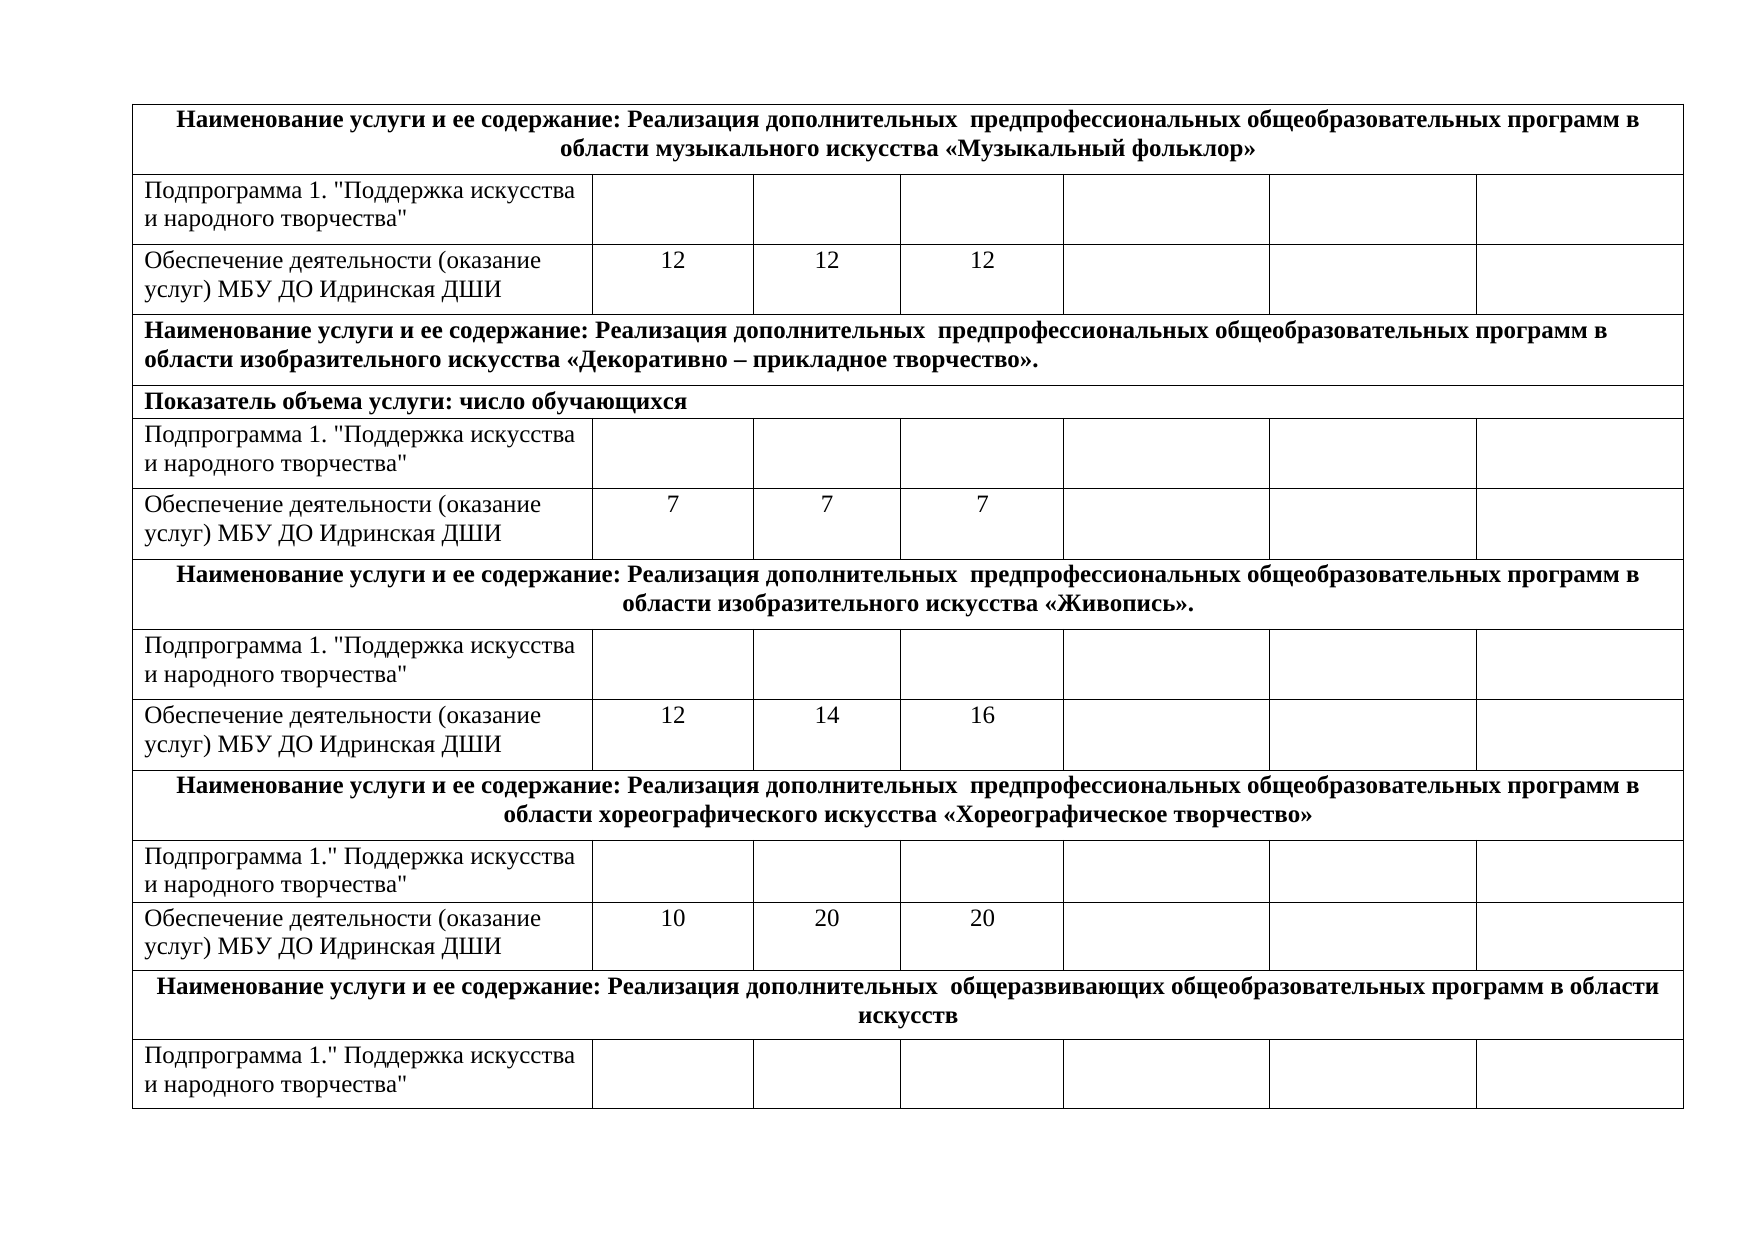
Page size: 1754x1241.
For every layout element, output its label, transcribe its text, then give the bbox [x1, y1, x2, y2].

table_cell Наименование услуги и ее содержание: Реализация дополнительных предпрофессиональных общеобразовательных программ в области изобразительного искусства «Живопись». [133, 560, 1683, 629]
table_cell [901, 175, 1063, 244]
table_cell Подпрограмма 1." Поддержка искусства и народного творчества" [133, 1040, 592, 1108]
table_cell 14 [754, 700, 900, 769]
table_cell [1270, 841, 1476, 902]
table_cell [901, 1040, 1063, 1108]
table_cell 20 [754, 903, 900, 970]
table_cell [1477, 245, 1683, 314]
table_cell [1270, 1040, 1476, 1108]
table_cell Наименование услуги и ее содержание: Реализация дополнительных предпрофессиональных общеобразовательных программ в области музыкального искусства «Музыкальный фольклор» [133, 105, 1683, 174]
table_cell 12 [593, 245, 753, 314]
table_cell [754, 175, 900, 244]
table_cell [1270, 175, 1476, 244]
table_cell [593, 175, 753, 244]
table_cell [1477, 175, 1683, 244]
table_cell [1064, 630, 1269, 699]
table_cell [1064, 841, 1269, 902]
table_cell Обеспечение деятельности (оказание услуг) МБУ ДО Идринская ДШИ [133, 489, 592, 558]
table_cell [1270, 245, 1476, 314]
table_cell 20 [901, 903, 1063, 970]
table_cell 7 [754, 489, 900, 558]
table_cell [1477, 841, 1683, 902]
table_cell [754, 419, 900, 488]
table_cell Подпрограмма 1." Поддержка искусства и народного творчества" [133, 841, 592, 902]
table_cell [1477, 419, 1683, 488]
table_cell [593, 630, 753, 699]
table_cell [593, 1040, 753, 1108]
table_cell 7 [901, 489, 1063, 558]
table_cell [901, 630, 1063, 699]
table_cell [901, 419, 1063, 488]
table_cell [1477, 1040, 1683, 1108]
table_cell 7 [593, 489, 753, 558]
table_cell [1064, 245, 1269, 314]
table_cell 10 [593, 903, 753, 970]
table_cell [1477, 489, 1683, 558]
table_cell [754, 841, 900, 902]
table_cell [1270, 489, 1476, 558]
table_cell [1270, 419, 1476, 488]
table_cell Подпрограмма 1. "Поддержка искусства и народного творчества" [133, 630, 592, 699]
table_cell [1064, 1040, 1269, 1108]
table_cell [1270, 700, 1476, 769]
table_cell [1064, 175, 1269, 244]
table_cell Показатель объема услуги: число обучающихся [133, 386, 1683, 418]
table_cell [1270, 630, 1476, 699]
table_cell 12 [754, 245, 900, 314]
table_cell [754, 630, 900, 699]
table_cell [1064, 419, 1269, 488]
table_cell Обеспечение деятельности (оказание услуг) МБУ ДО Идринская ДШИ [133, 700, 592, 769]
table_cell [593, 419, 753, 488]
table_cell Наименование услуги и ее содержание: Реализация дополнительных предпрофессиональных общеобразовательных программ в области хореографического искусства «Хореографическое творчество» [133, 771, 1683, 840]
table_cell [1064, 700, 1269, 769]
table_cell [1064, 489, 1269, 558]
table_cell Обеспечение деятельности (оказание услуг) МБУ ДО Идринская ДШИ [133, 903, 592, 970]
table_cell [901, 841, 1063, 902]
table_cell Наименование услуги и ее содержание: Реализация дополнительных предпрофессиональных общеобразовательных программ в области изобразительного искусства «Декоративно – прикладное творчество». [133, 315, 1683, 385]
table_cell 12 [593, 700, 753, 769]
table_cell [754, 1040, 900, 1108]
table_cell Подпрограмма 1. "Поддержка искусства и народного творчества" [133, 175, 592, 244]
table_cell [1477, 630, 1683, 699]
table_cell Наименование услуги и ее содержание: Реализация дополнительных общеразвивающих общеобразовательных программ в области искусств [133, 971, 1683, 1039]
table_cell [1270, 903, 1476, 970]
table_cell Обеспечение деятельности (оказание услуг) МБУ ДО Идринская ДШИ [133, 245, 592, 314]
table_cell [1064, 903, 1269, 970]
table_cell [593, 841, 753, 902]
table_cell [1477, 903, 1683, 970]
table_cell 16 [901, 700, 1063, 769]
table_cell [1477, 700, 1683, 769]
table_cell 12 [901, 245, 1063, 314]
table_cell Подпрограмма 1. "Поддержка искусства и народного творчества" [133, 419, 592, 488]
